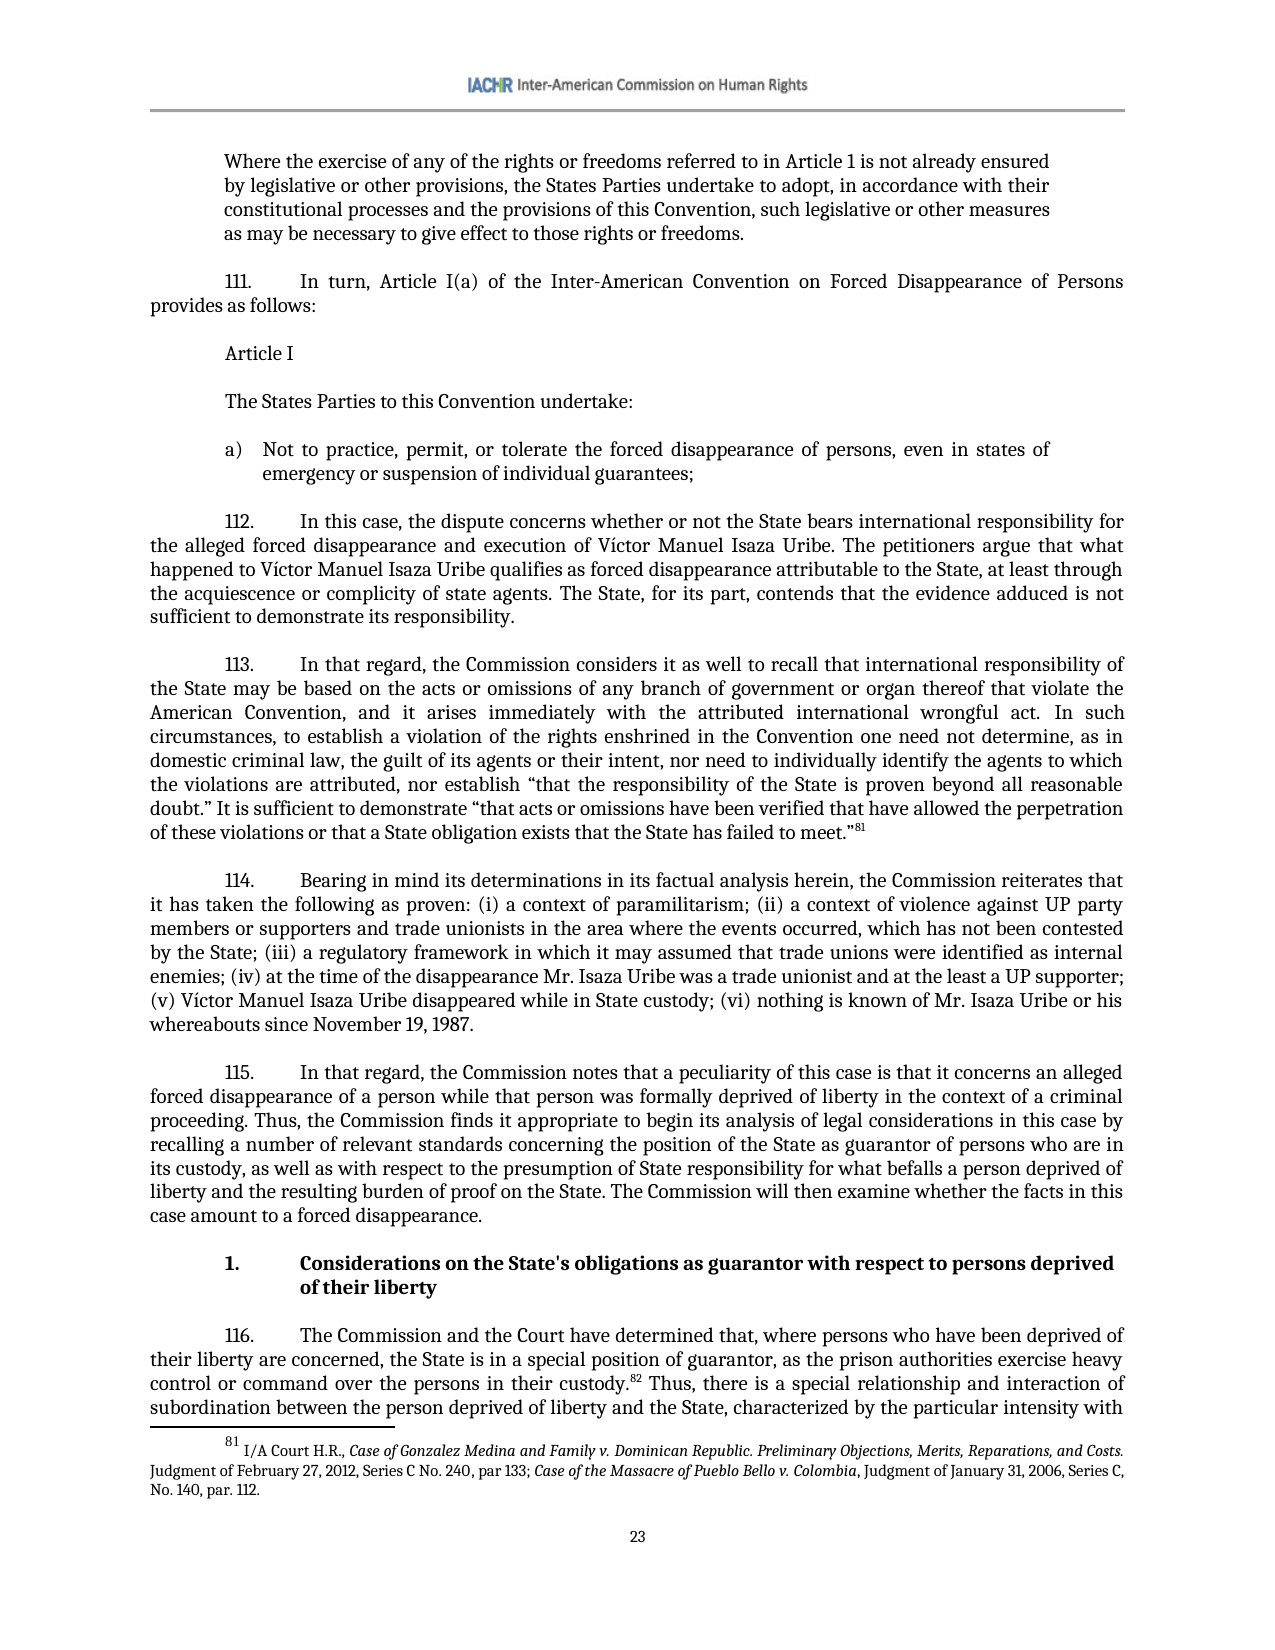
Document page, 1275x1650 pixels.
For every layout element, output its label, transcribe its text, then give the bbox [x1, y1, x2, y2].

text In that regard, the Commission notes that a peculiarity of this case is that it concerns an alleged forced disappearance of a person while that person was formally deprived of liberty in the context of a criminal proceeding. Thus, the Commission finds it appropriate to begin its analysis of legal considerations in this case by recalling a number of relevant standards concerning the position of the State as guarantor of persons who are in its custody, as well as with respect to the presumption of State responsibility for what befalls a person deprived of liberty and the resulting burden of proof on the State. The Commission will then examine whether the facts in this case amount to a forced disappearance. [150, 1060, 1125, 1228]
text Article I [225, 342, 1050, 366]
text In that regard, the Commission considers it as well to recall that international responsibility of the State may be based on the acts or omissions of any branch of government or organ thereof that violate the American Convention, and it arises immediately with the attributed international wrongful act. In such circumstances, to establish a violation of the rights enshrined in the Convention one need not determine, as in domestic criminal law, the guilt of its agents or their intent, nor need to individually identify the agents to which the violations are attributed, nor establish “that the responsibility of the State is proven beyond all reasonable doubt.” It is sufficient to demonstrate “that acts or omissions have been verified that have allowed the perpetration of these violations or that a State obligation exists that the State has failed to meet.” [150, 653, 1125, 845]
text The States Parties to this Convention undertake: [225, 389, 1050, 413]
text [150, 1324, 1125, 1420]
list Not to practice, permit, or tolerate the forced disappearance of persons, even in states of emergency or suspension of individual guarantees; [225, 437, 1050, 485]
text Bearing in mind its determinations in its factual analysis herein, the Commission reiterates that it has taken the following as proven: (i) a context of paramilitarism; (ii) a context of violence against UP party members or supporters and trade unionists in the area where the events occurred, which has not been contested by the State; (iii) a regulatory framework in which it may assumed that trade unions were identified as internal enemies; (iv) at the time of the disappearance Mr. Isaza Uribe was a trade unionist and at the least a UP supporter; (v) Víctor Manuel Isaza Uribe disappeared while in State custody; (vi) nothing is known of Mr. Isaza Uribe or his whereabouts since November 19, 1987. [150, 869, 1125, 1036]
text In turn, Article I(a) of the Inter-American Convention on Forced Disappearance of Persons provides as follows: [150, 270, 1125, 318]
text In this case, the dispute concerns whether or not the State bears international responsibility for the alleged forced disappearance and execution of Víctor Manuel Isaza Uribe. The petitioners argue that what happened to Víctor Manuel Isaza Uribe qualifies as forced disappearance attributable to the State, at least through the acquiescence or complicity of state agents. The State, for its part, contends that the evidence adduced is not sufficient to demonstrate its responsibility. [150, 509, 1125, 629]
picture [456, 75, 819, 95]
subtitle Considerations on the State's obligations as guarantor with respect to persons deprived of their liberty [225, 1252, 1125, 1300]
text Where the exercise of any of the rights or freedoms referred to in Article 1 is not already ensured by legislative or other provisions, the States Parties undertake to adopt, in accordance with their constitutional processes and the provisions of this Convention, such legislative or other measures as may be necessary to give effect to those rights or freedoms. [224, 150, 1051, 246]
